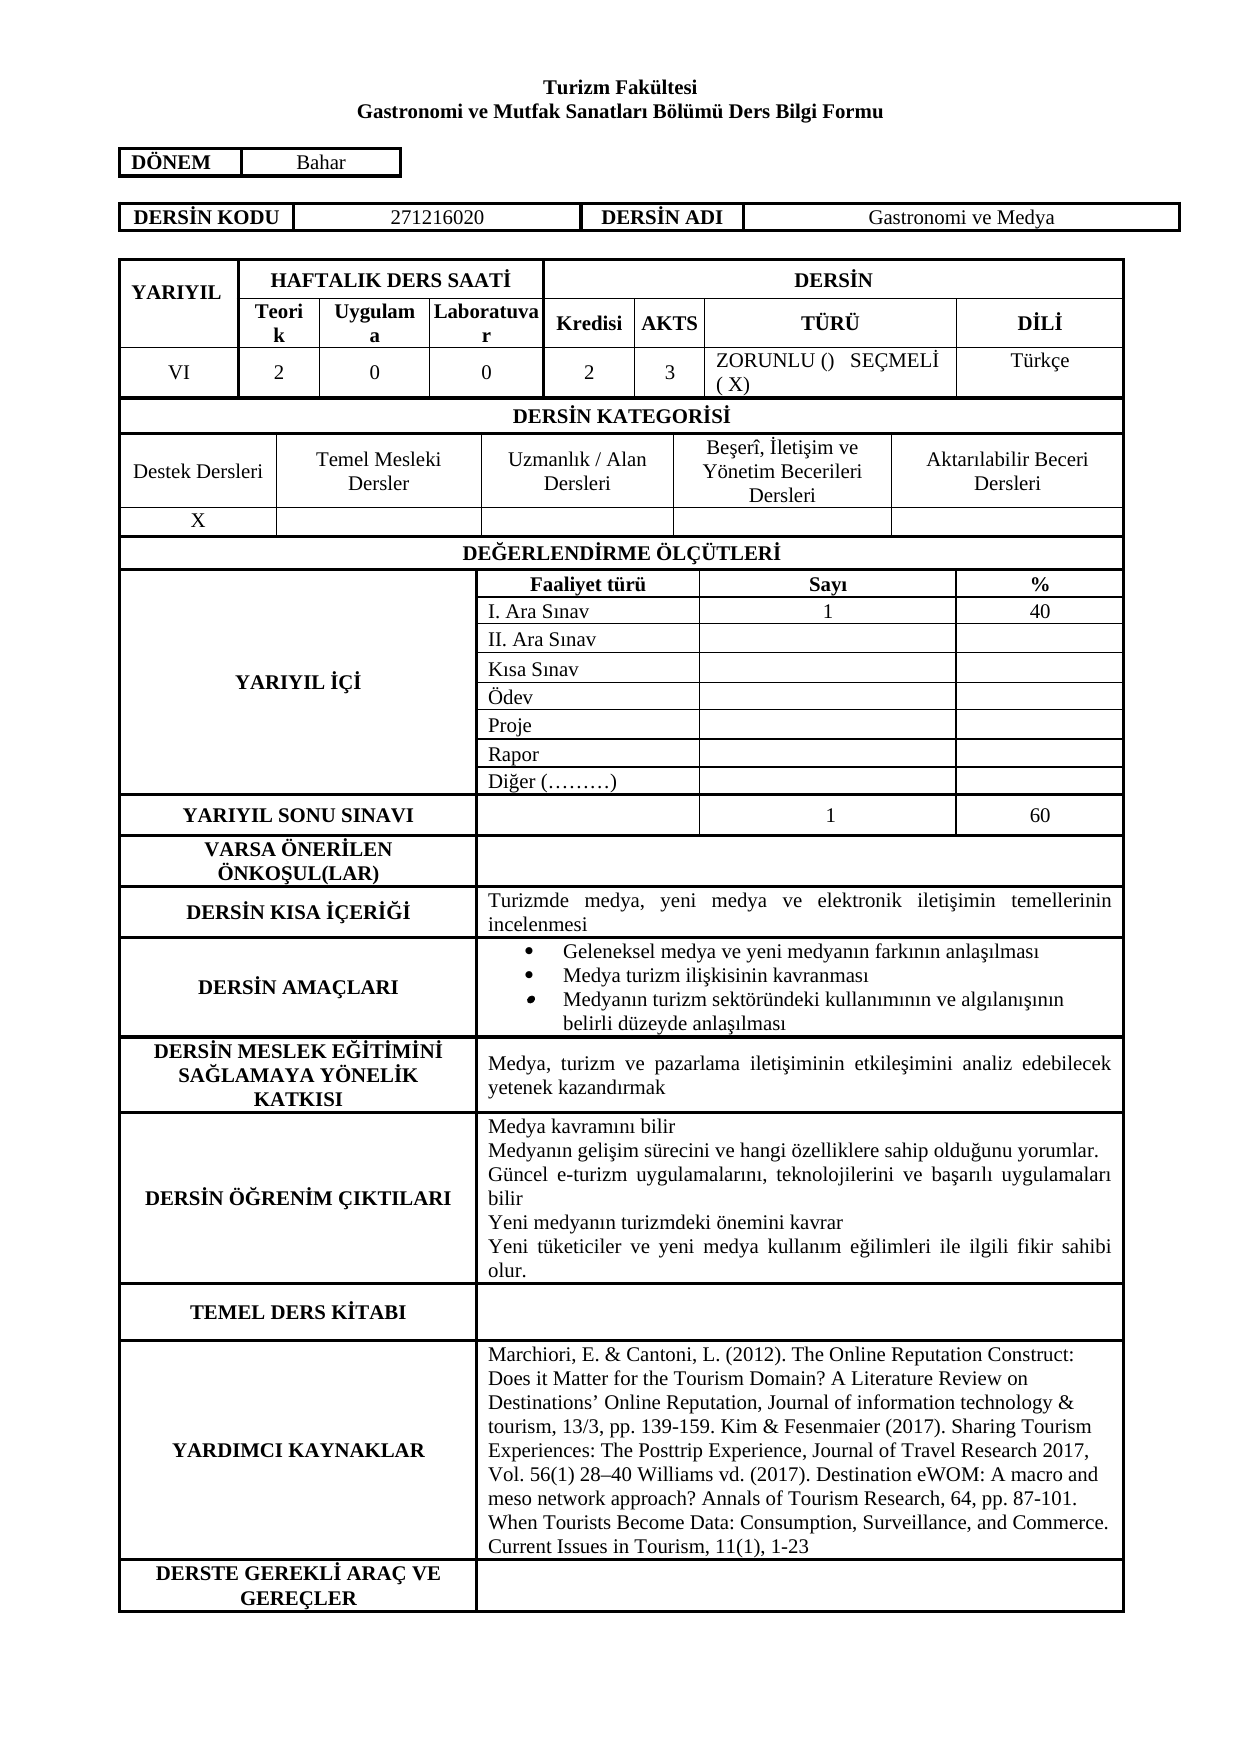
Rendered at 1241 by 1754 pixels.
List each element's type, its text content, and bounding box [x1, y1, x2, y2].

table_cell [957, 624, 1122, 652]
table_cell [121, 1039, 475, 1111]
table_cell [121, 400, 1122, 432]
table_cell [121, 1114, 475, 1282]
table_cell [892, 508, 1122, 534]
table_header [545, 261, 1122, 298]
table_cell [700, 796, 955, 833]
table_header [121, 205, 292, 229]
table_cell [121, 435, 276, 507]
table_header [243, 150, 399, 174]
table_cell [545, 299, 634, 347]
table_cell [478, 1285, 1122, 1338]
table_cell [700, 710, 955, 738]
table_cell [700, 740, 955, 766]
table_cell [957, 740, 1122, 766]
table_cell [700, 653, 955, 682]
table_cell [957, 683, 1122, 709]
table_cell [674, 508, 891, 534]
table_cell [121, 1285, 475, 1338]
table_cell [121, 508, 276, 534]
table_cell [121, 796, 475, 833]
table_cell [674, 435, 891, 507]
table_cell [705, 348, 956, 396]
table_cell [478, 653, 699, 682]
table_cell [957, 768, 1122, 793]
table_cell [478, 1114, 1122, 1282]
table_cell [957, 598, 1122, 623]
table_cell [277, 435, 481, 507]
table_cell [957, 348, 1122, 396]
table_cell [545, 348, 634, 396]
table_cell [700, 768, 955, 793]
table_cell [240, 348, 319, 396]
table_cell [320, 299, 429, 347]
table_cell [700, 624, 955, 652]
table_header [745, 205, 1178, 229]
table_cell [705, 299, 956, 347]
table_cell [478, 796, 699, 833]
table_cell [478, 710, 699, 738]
text Turizm Fakültesi [118, 75, 1122, 99]
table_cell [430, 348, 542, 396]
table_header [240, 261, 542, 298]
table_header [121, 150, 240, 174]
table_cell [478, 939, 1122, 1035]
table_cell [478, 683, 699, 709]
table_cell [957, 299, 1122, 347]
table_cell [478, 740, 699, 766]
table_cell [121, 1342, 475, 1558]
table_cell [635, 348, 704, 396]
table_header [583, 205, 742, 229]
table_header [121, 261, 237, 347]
text Gastronomi ve Mutfak Sanatları Bölümü Ders Bilgi Formu [118, 99, 1122, 123]
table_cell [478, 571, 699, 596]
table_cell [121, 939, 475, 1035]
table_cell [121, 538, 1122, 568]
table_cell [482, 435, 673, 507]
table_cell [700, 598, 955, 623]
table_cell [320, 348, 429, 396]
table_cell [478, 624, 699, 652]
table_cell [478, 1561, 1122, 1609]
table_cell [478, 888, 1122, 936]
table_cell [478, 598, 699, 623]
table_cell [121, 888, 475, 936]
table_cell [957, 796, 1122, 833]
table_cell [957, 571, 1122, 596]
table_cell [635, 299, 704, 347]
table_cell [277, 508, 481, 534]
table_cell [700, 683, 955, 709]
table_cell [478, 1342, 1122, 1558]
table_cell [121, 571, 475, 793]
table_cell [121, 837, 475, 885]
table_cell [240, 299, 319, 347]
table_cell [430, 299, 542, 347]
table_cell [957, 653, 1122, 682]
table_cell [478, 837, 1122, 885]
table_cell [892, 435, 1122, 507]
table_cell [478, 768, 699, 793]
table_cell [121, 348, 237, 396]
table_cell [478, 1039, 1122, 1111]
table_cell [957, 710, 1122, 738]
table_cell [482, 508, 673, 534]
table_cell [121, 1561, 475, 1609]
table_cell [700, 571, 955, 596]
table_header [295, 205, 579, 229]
